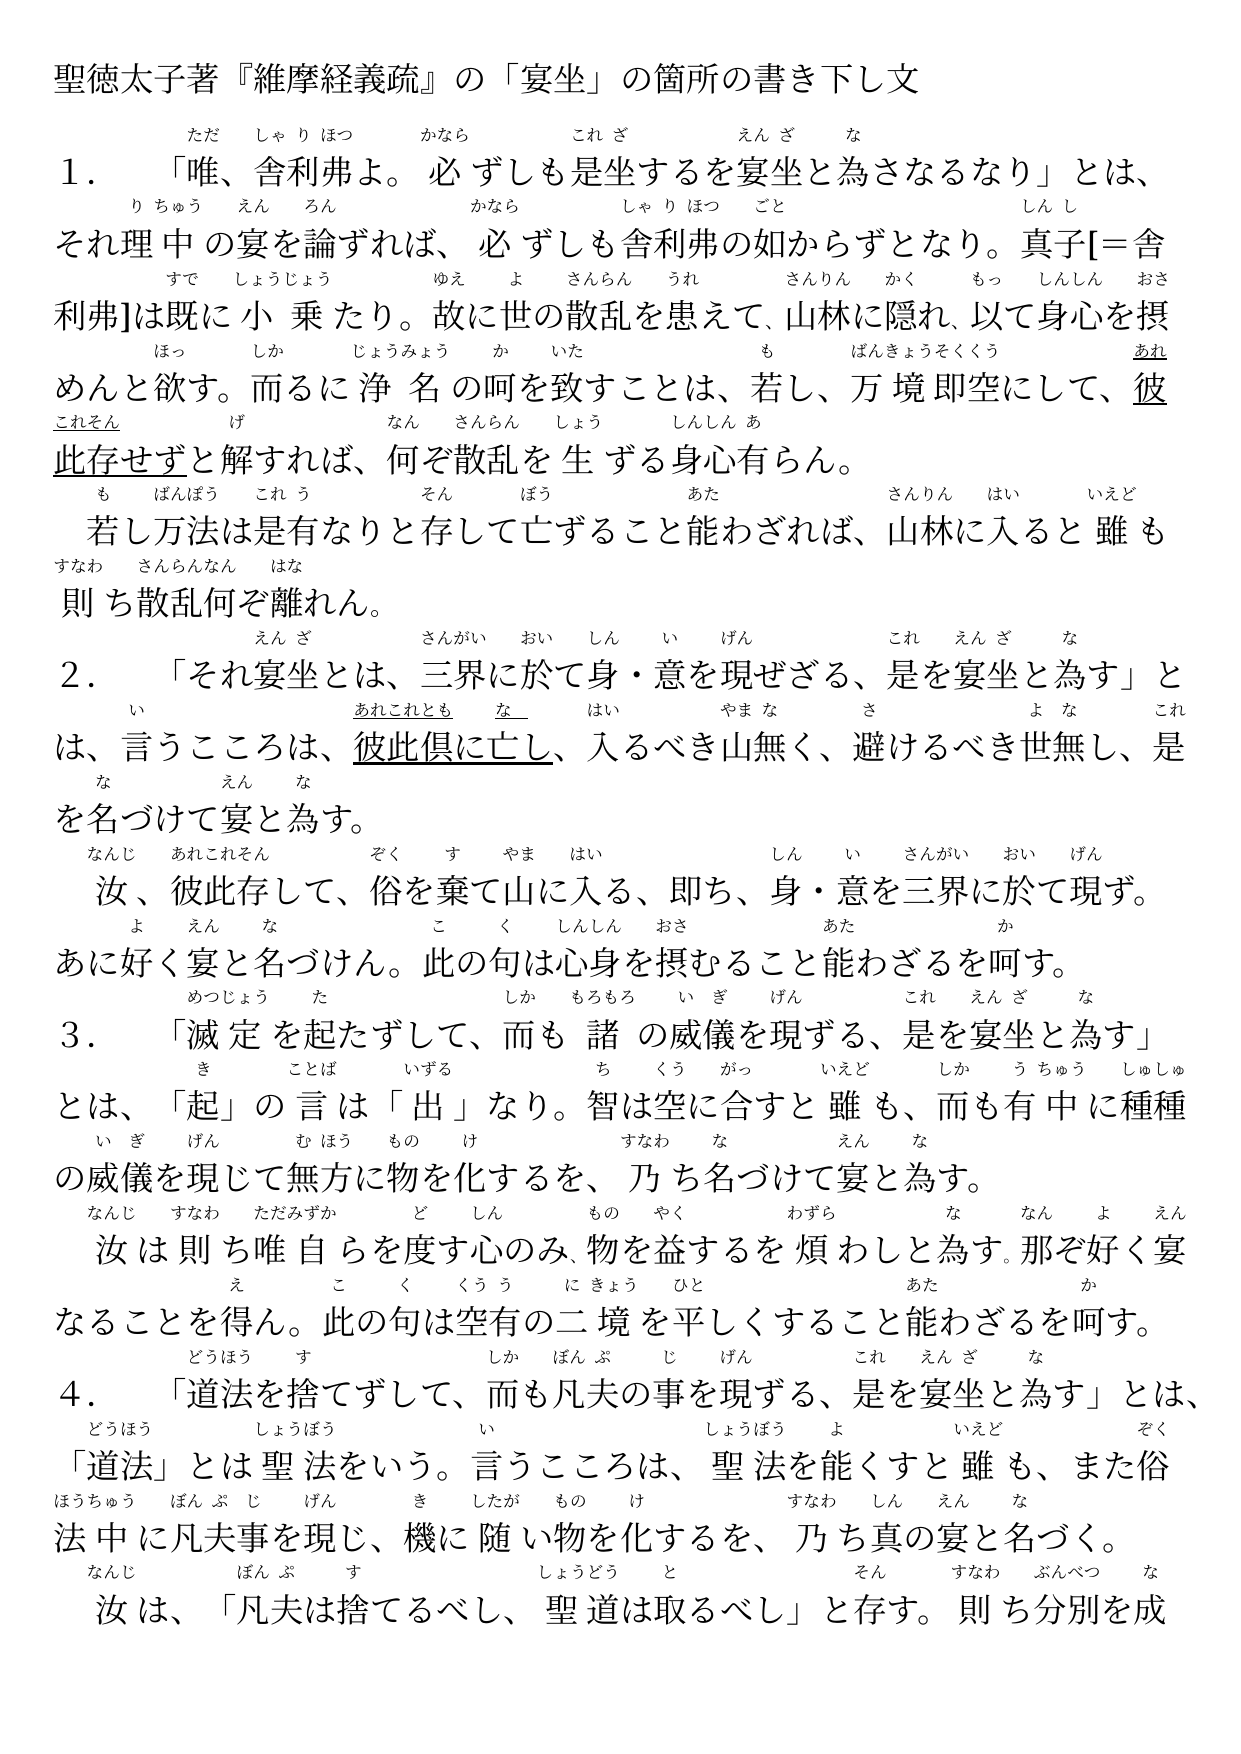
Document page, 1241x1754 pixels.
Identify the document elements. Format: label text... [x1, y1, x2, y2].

text 、して、をてにる、即ち、・をにてず。あにくとづけん。のはをむることわざるをす。 [53, 841, 1187, 985]
text 聖徳太子著『維摩経義疏』の「宴坐」の箇所の書き下し文 [53, 53, 1187, 101]
text ３． 「をたずして、ものをずる、をとす」とは、「」のは「」なり。はにすとも、もにのをじてにをするを、ちづけてとす。 [53, 985, 1187, 1200]
text ４． 「をてずして、ものをずる、をとす」とは、「」とはをいう。うこころは、をくすとも、またにをじ、にいをするを、ちのとづく。 [53, 1344, 1187, 1560]
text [53, 1560, 1187, 1632]
text ２． 「それとは、にて・をぜざる、をとす」とは、うこころは、にし、るべきく、けるべきし、をづけてとす。 [53, 625, 1187, 841]
text しはなりとしてずることわざれば、にるともちぞれん。 [53, 482, 1187, 625]
text はちらをすのみ、をするをわしとす。ぞくなることをん。のはのをしくすることわざるをす。 [53, 1200, 1187, 1344]
text １． 「、よ。ずしもするをとさなるなり」とは、それのをずれば、ずしものからずとなり。[＝舎利弗]はにたり。にのをえて、にれ、てをめんとす。るにのをすことは、し、にして、せずとすれば、ぞをずるらん。 [53, 122, 1187, 482]
